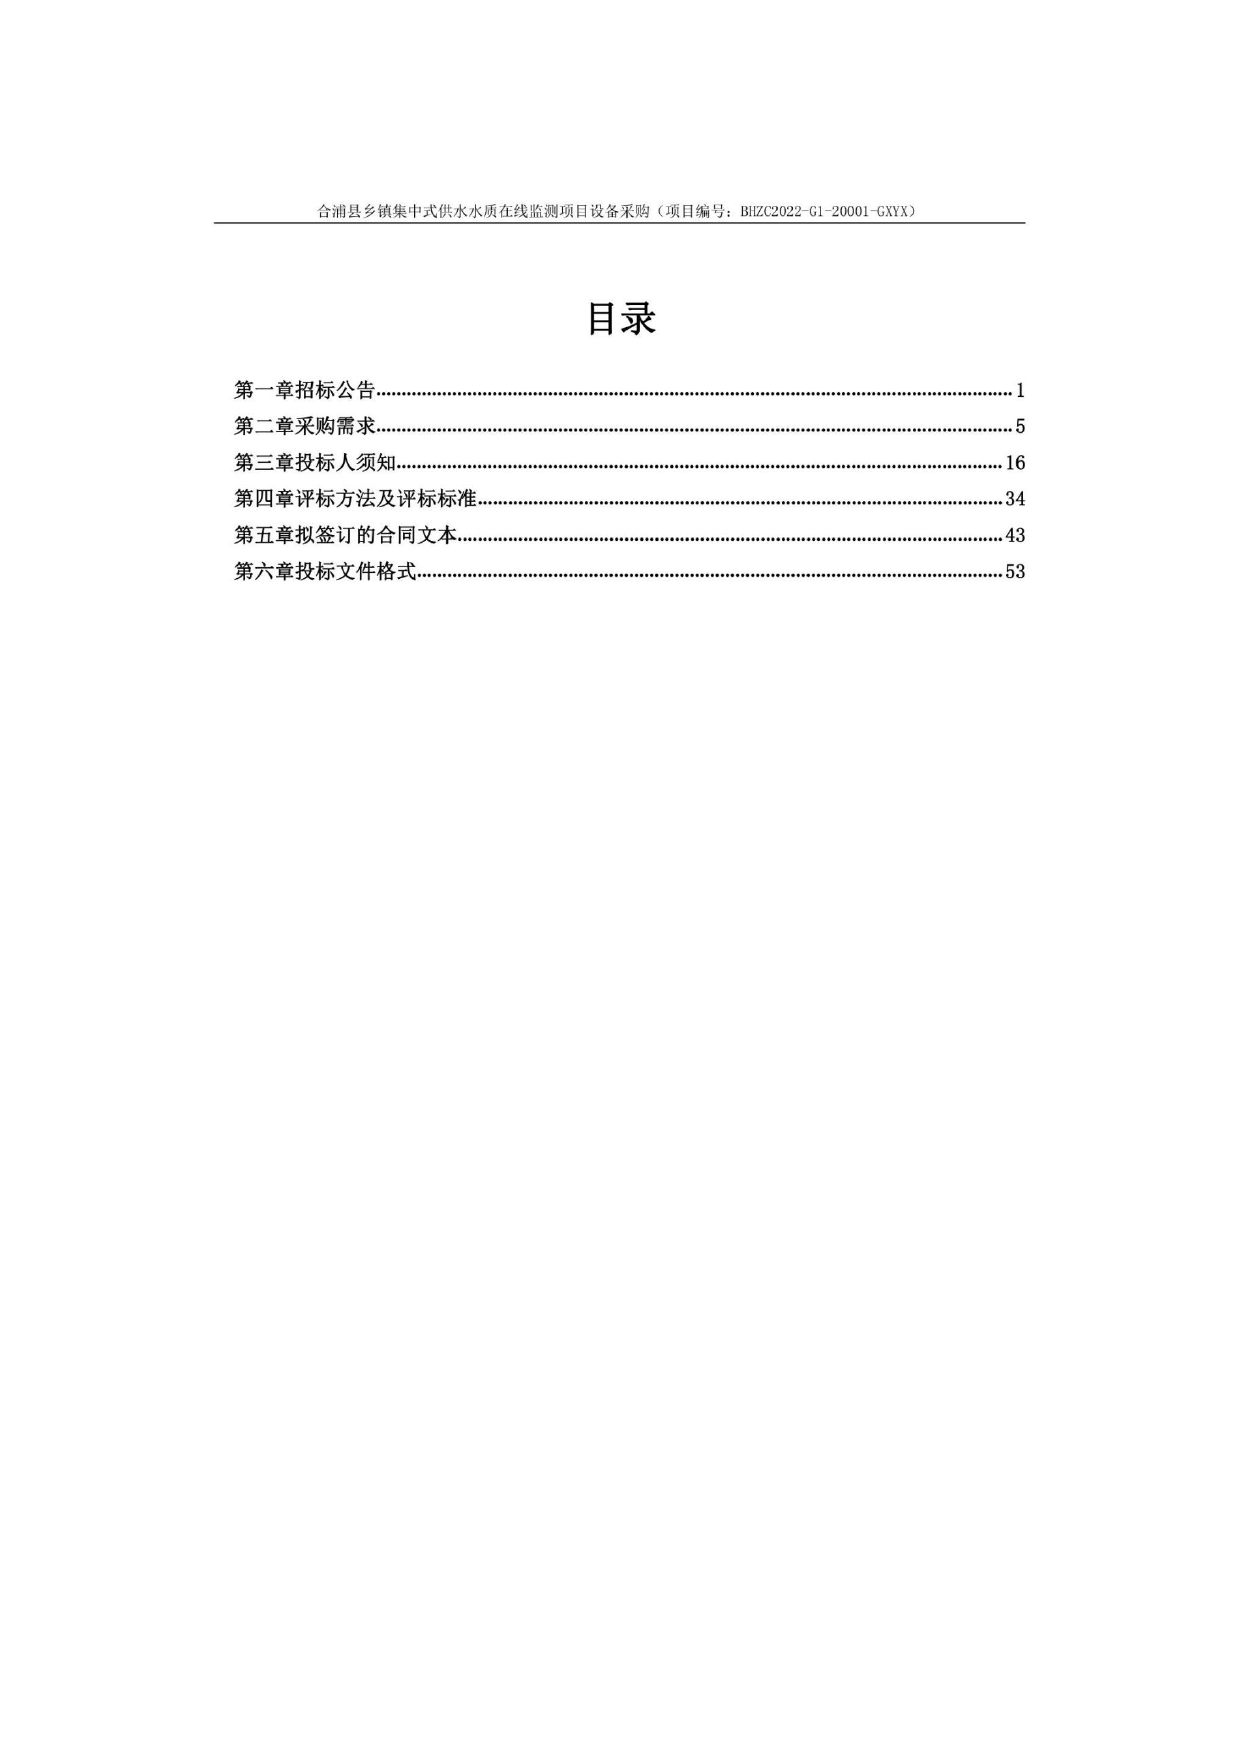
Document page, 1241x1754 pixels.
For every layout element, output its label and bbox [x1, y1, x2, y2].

picture [118, 129, 1121, 1548]
